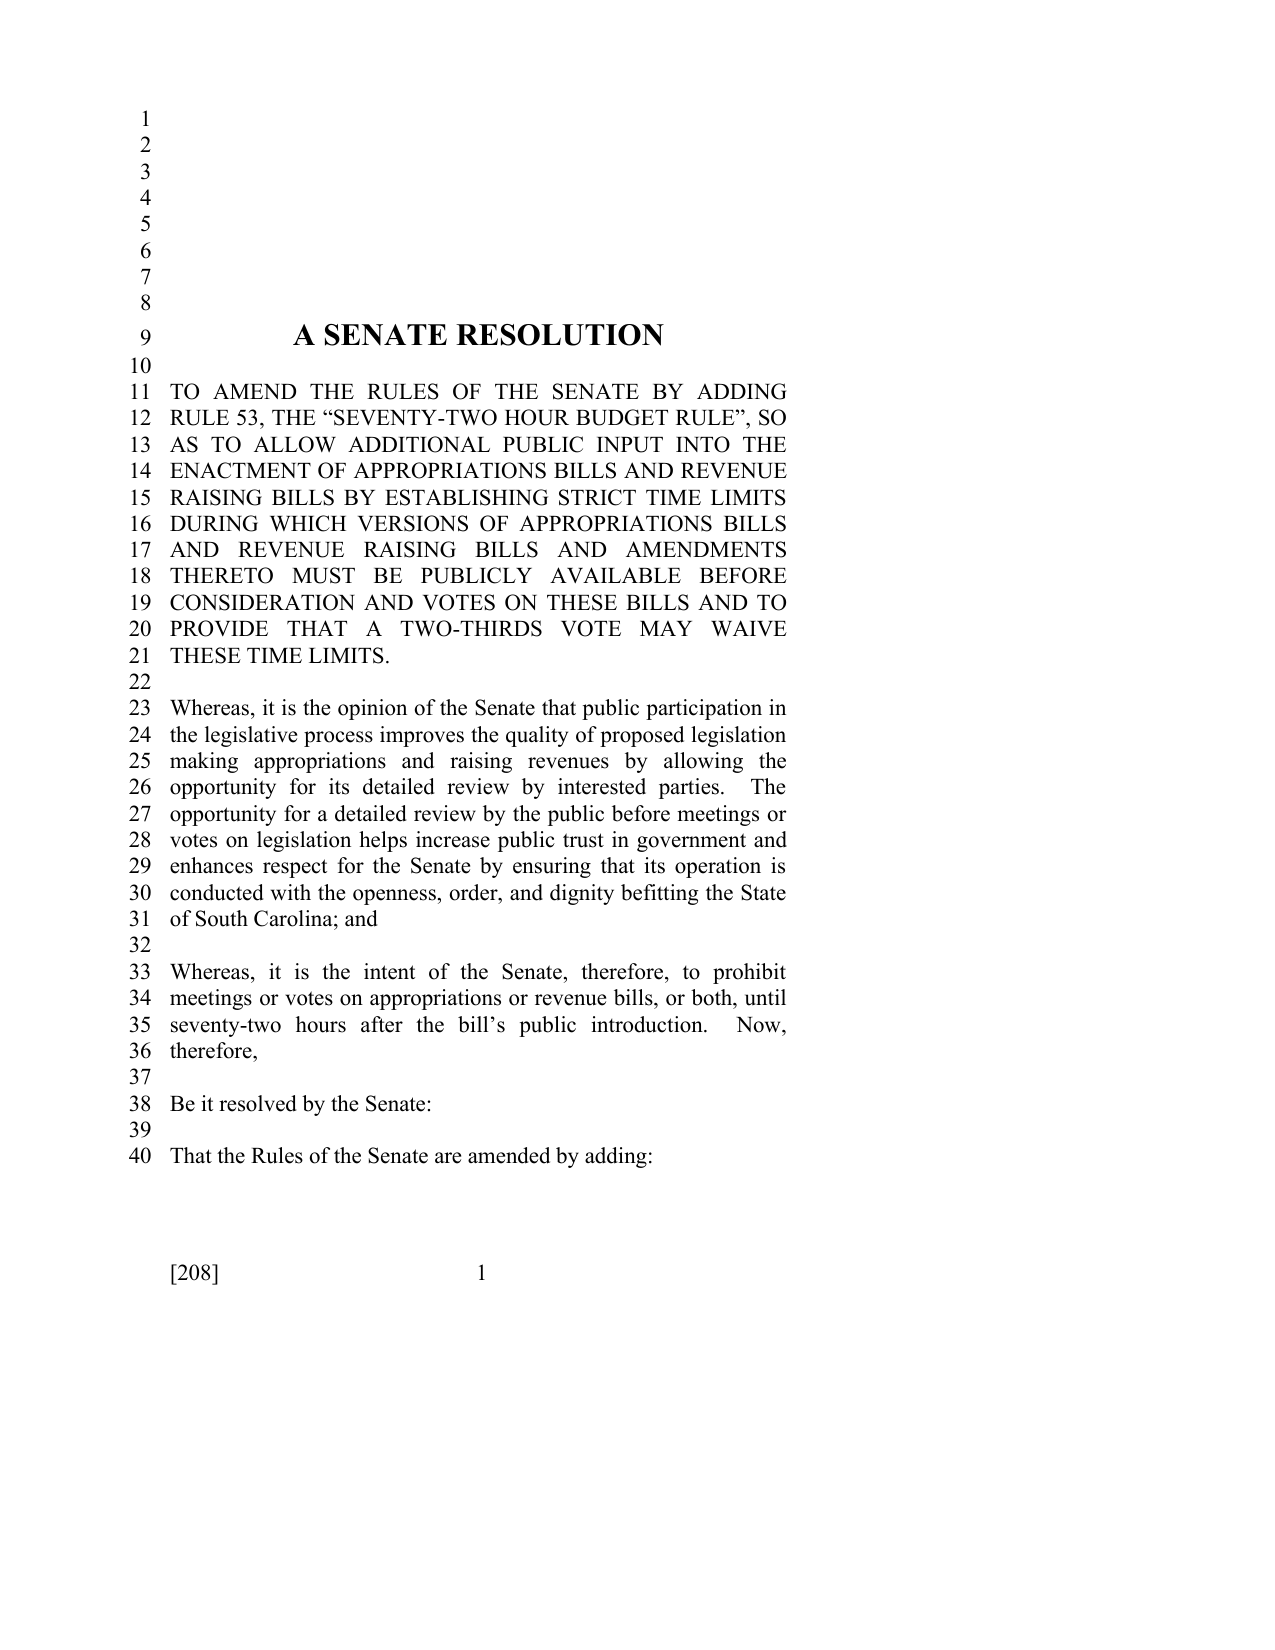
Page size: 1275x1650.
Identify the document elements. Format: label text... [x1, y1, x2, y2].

text TO AMEND THE RULES OF THE SENATE BY ADDING RULE 53, THE “SEVENTY-TWO HOUR BUDGET RULE”, SO AS TO ALLOW ADDITIONAL PUBLIC INPUT INTO THE ENACTMENT OF APPROPRIATIONS BILLS AND REVENUE RAISING BILLS BY ESTABLISHING STRICT TIME LIMITS DURING WHICH VERSIONS OF APPROPRIATIONS BILLS AND REVENUE RAISING BILLS AND AMENDMENTS THERETO MUST BE PUBLICLY AVAILABLE BEFORE CONSIDERATION AND VOTES ON THESE BILLS AND TO PROVIDE THAT A TWO-THIRDS VOTE MAY WAIVE THESE TIME LIMITS. [169, 378, 787, 668]
text A SENATE RESOLUTION [169, 316, 787, 352]
text Whereas, it is the opinion of the Senate that public participation in the legislative process improves the quality of proposed legislation making appropriations and raising revenues by allowing the opportunity for its detailed review by interested parties. The opportunity for a detailed review by the public before meetings or votes on legislation helps increase public trust in government and enhances respect for the Senate by ensuring that its operation is conducted with the openness, order, and dignity befitting the State of South Carolina; and [169, 694, 787, 932]
text Be it resolved by the Senate: [169, 1090, 787, 1116]
text Whereas, it is the intent of the Senate, therefore, to prohibit meetings or votes on appropriations or revenue bills, or both, until seventy-two hours after the bill’s public introduction. Now, therefore, [169, 958, 787, 1063]
text That the Rules of the Senate are amended by adding: [169, 1142, 787, 1169]
